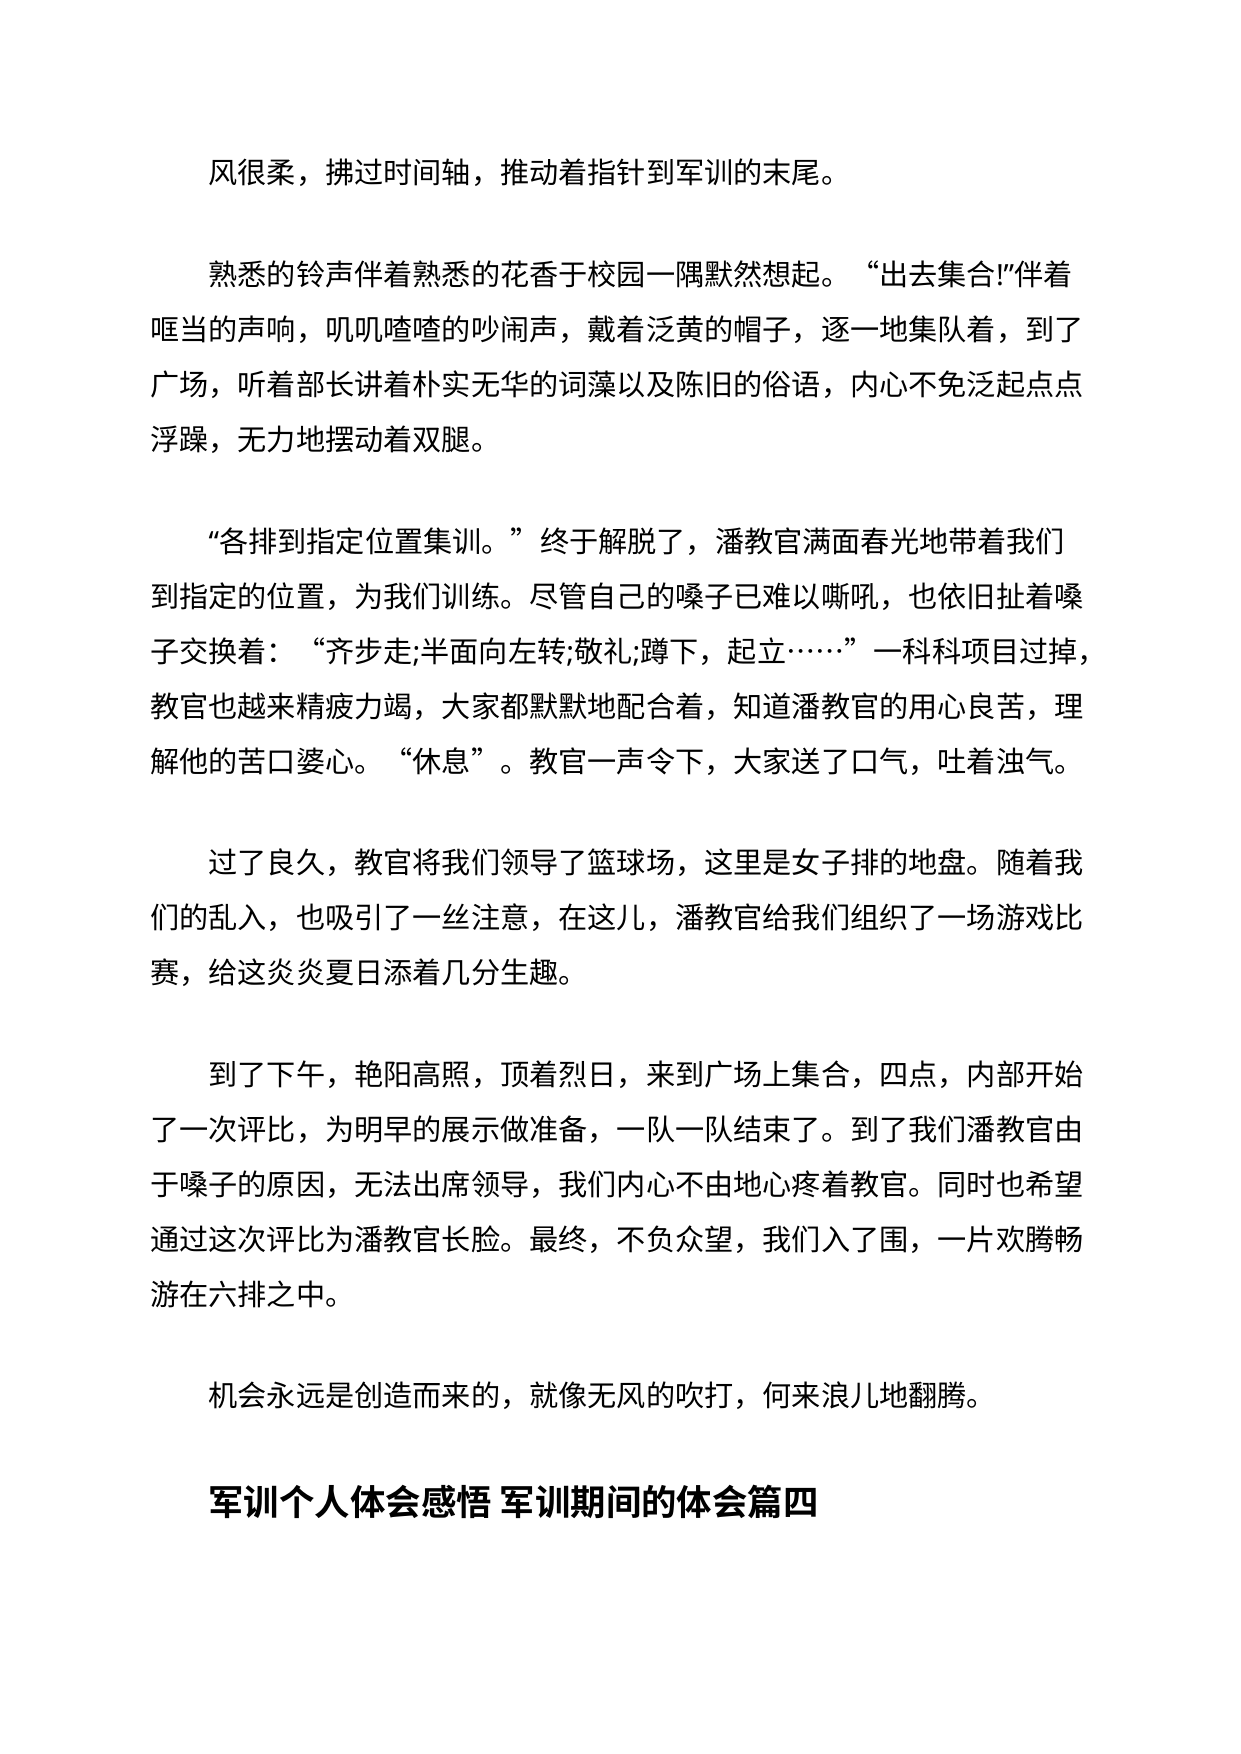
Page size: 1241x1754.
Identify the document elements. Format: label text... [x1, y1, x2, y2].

text “各排到指定位置集训。”终于解脱了，潘教官满面春光地带着我们到指定的位置，为我们训练。尽管自己的嗓子已难以嘶吼，也依旧扯着嗓子交换着：“齐步走;半面向左转;敬礼;蹲下，起立……”一科科项目过掉，教官也越来精疲力竭，大家都默默地配合着，知道潘教官的用心良苦，理解他的苦口婆心。“休息”。教官一声令下，大家送了口气，吐着浊气。 [150, 518, 1090, 780]
text 熟悉的铃声伴着熟悉的花香于校园一隅默然想起。“出去集合!”伴着哐当的声响，叽叽喳喳的吵闹声，戴着泛黄的帽子，逐一地集队着，到了广场，听着部长讲着朴实无华的词藻以及陈旧的俗语，内心不免泛起点点浮躁，无力地摆动着双腿。 [150, 252, 1090, 459]
text 到了下午，艳阳高照，顶着烈日，来到广场上集合，四点，内部开始了一次评比，为明早的展示做准备，一队一队结束了。到了我们潘教官由于嗓子的原因，无法出席领导，我们内心不由地心疼着教官。同时也希望通过这次评比为潘教官长脸。最终，不负众望，我们入了围，一片欢腾畅游在六排之中。 [150, 1051, 1090, 1313]
text 风很柔，拂过时间轴，推动着指针到军训的末尾。 [150, 150, 1090, 192]
text 军训个人体会感悟 军训期间的体会篇四 [150, 1474, 1090, 1526]
text 机会永远是创造而来的，就像无风的吹打，何来浪儿地翻腾。 [150, 1373, 1090, 1415]
text 过了良久，教官将我们领导了篮球场，这里是女子排的地盘。随着我们的乱入，也吸引了一丝注意，在这儿，潘教官给我们组织了一场游戏比赛，给这炎炎夏日添着几分生趣。 [150, 840, 1090, 992]
